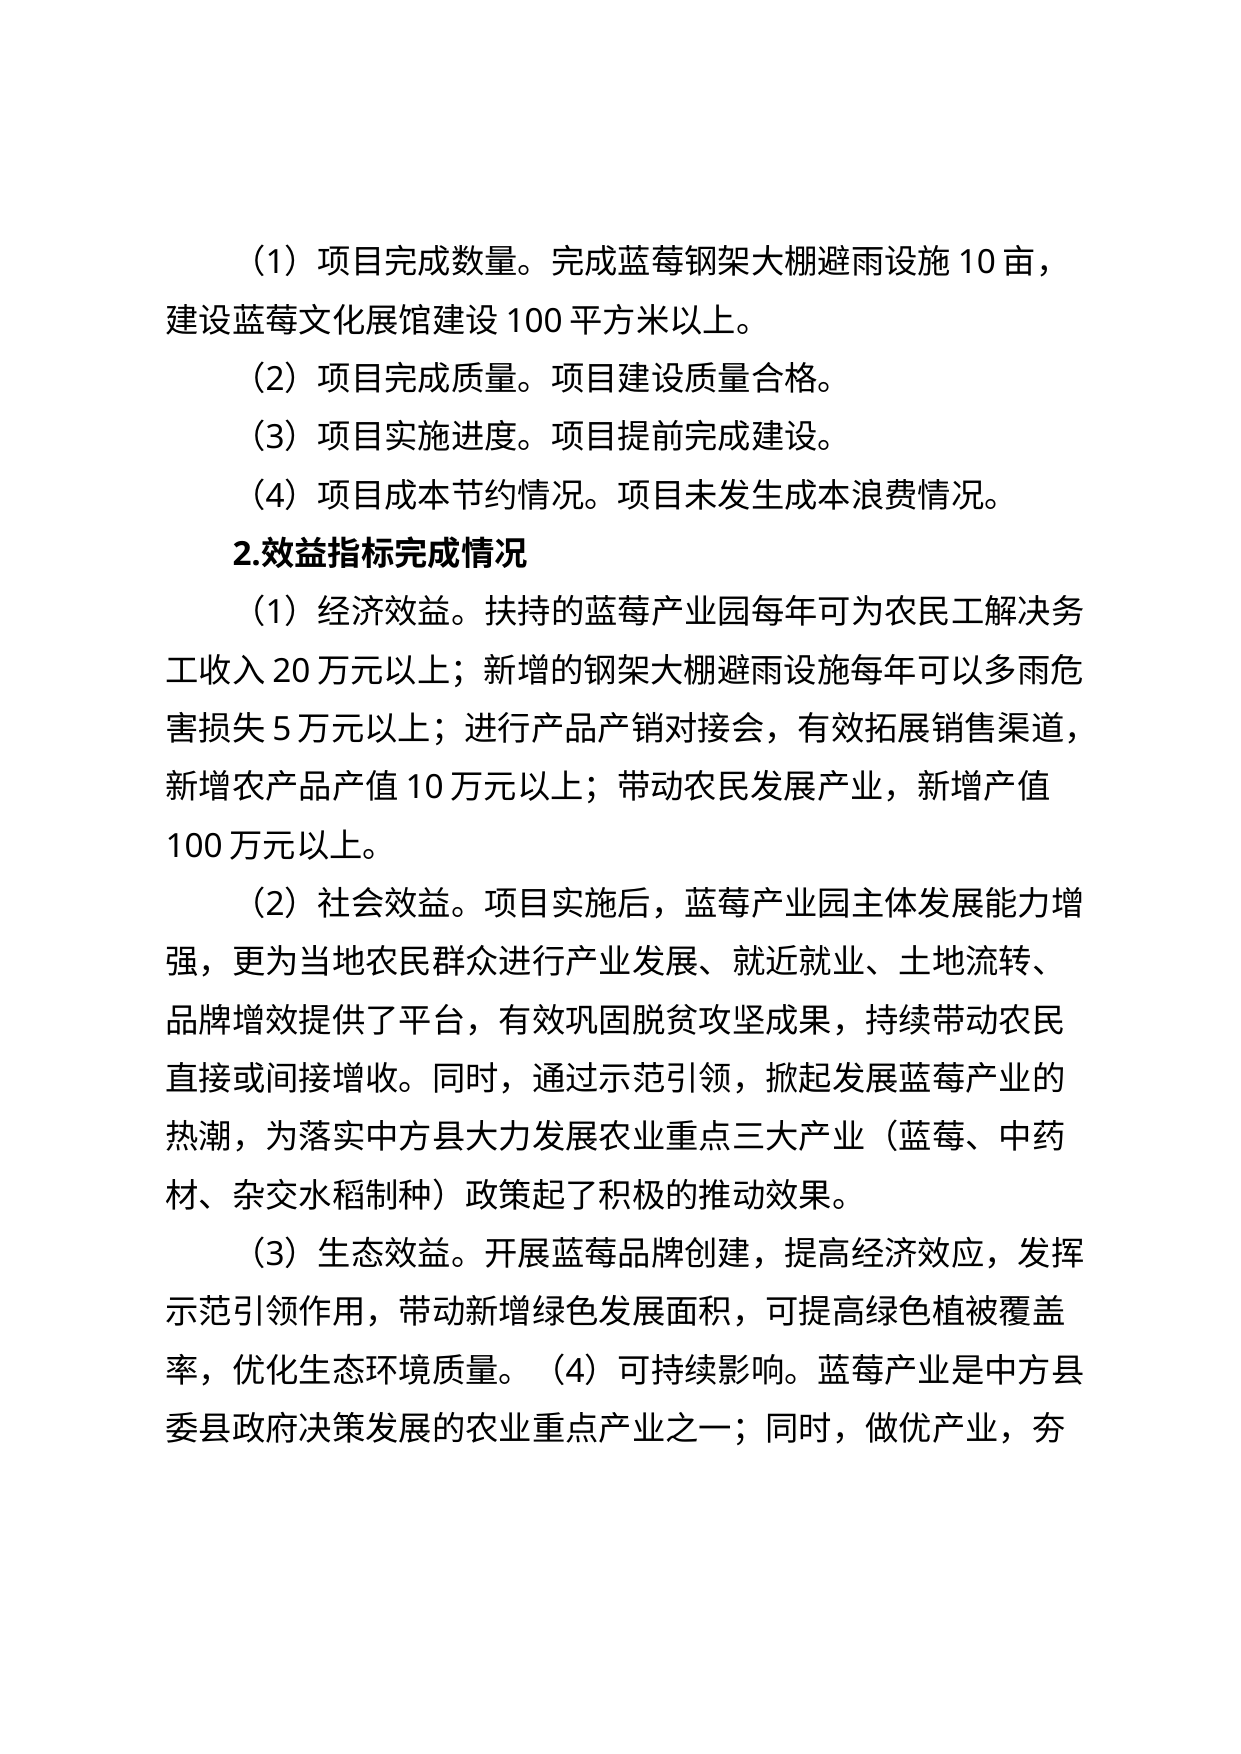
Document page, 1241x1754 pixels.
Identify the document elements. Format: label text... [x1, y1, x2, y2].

text （1）经济效益。扶持的蓝莓产业园每年可为农民工解决务工收入20万元以上；新增的钢架大棚避雨设施每年可以多雨危害损失5万元以上；进行产品产销对接会，有效拓展销售渠道，新增农产品产值10万元以上；带动农民发展产业，新增产值100万元以上。 [165, 577, 1087, 869]
text 2.效益指标完成情况 [165, 519, 1087, 577]
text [165, 1219, 1087, 1452]
text （2）项目完成质量。项目建设质量合格。 [165, 344, 1087, 402]
text （2）社会效益。项目实施后，蓝莓产业园主体发展能力增强，更为当地农民群众进行产业发展、就近就业、土地流转、品牌增效提供了平台，有效巩固脱贫攻坚成果，持续带动农民直接或间接增收。同时，通过示范引领，掀起发展蓝莓产业的热潮，为落实中方县大力发展农业重点三大产业（蓝莓、中药材、杂交水稻制种）政策起了积极的推动效果。 [165, 869, 1087, 1219]
text （1）项目完成数量。完成蓝莓钢架大棚避雨设施10亩，建设蓝莓文化展馆建设100平方米以上。 [165, 227, 1087, 344]
text （4）项目成本节约情况。项目未发生成本浪费情况。 [165, 460, 1087, 519]
text （3）项目实施进度。项目提前完成建设。 [165, 402, 1087, 460]
